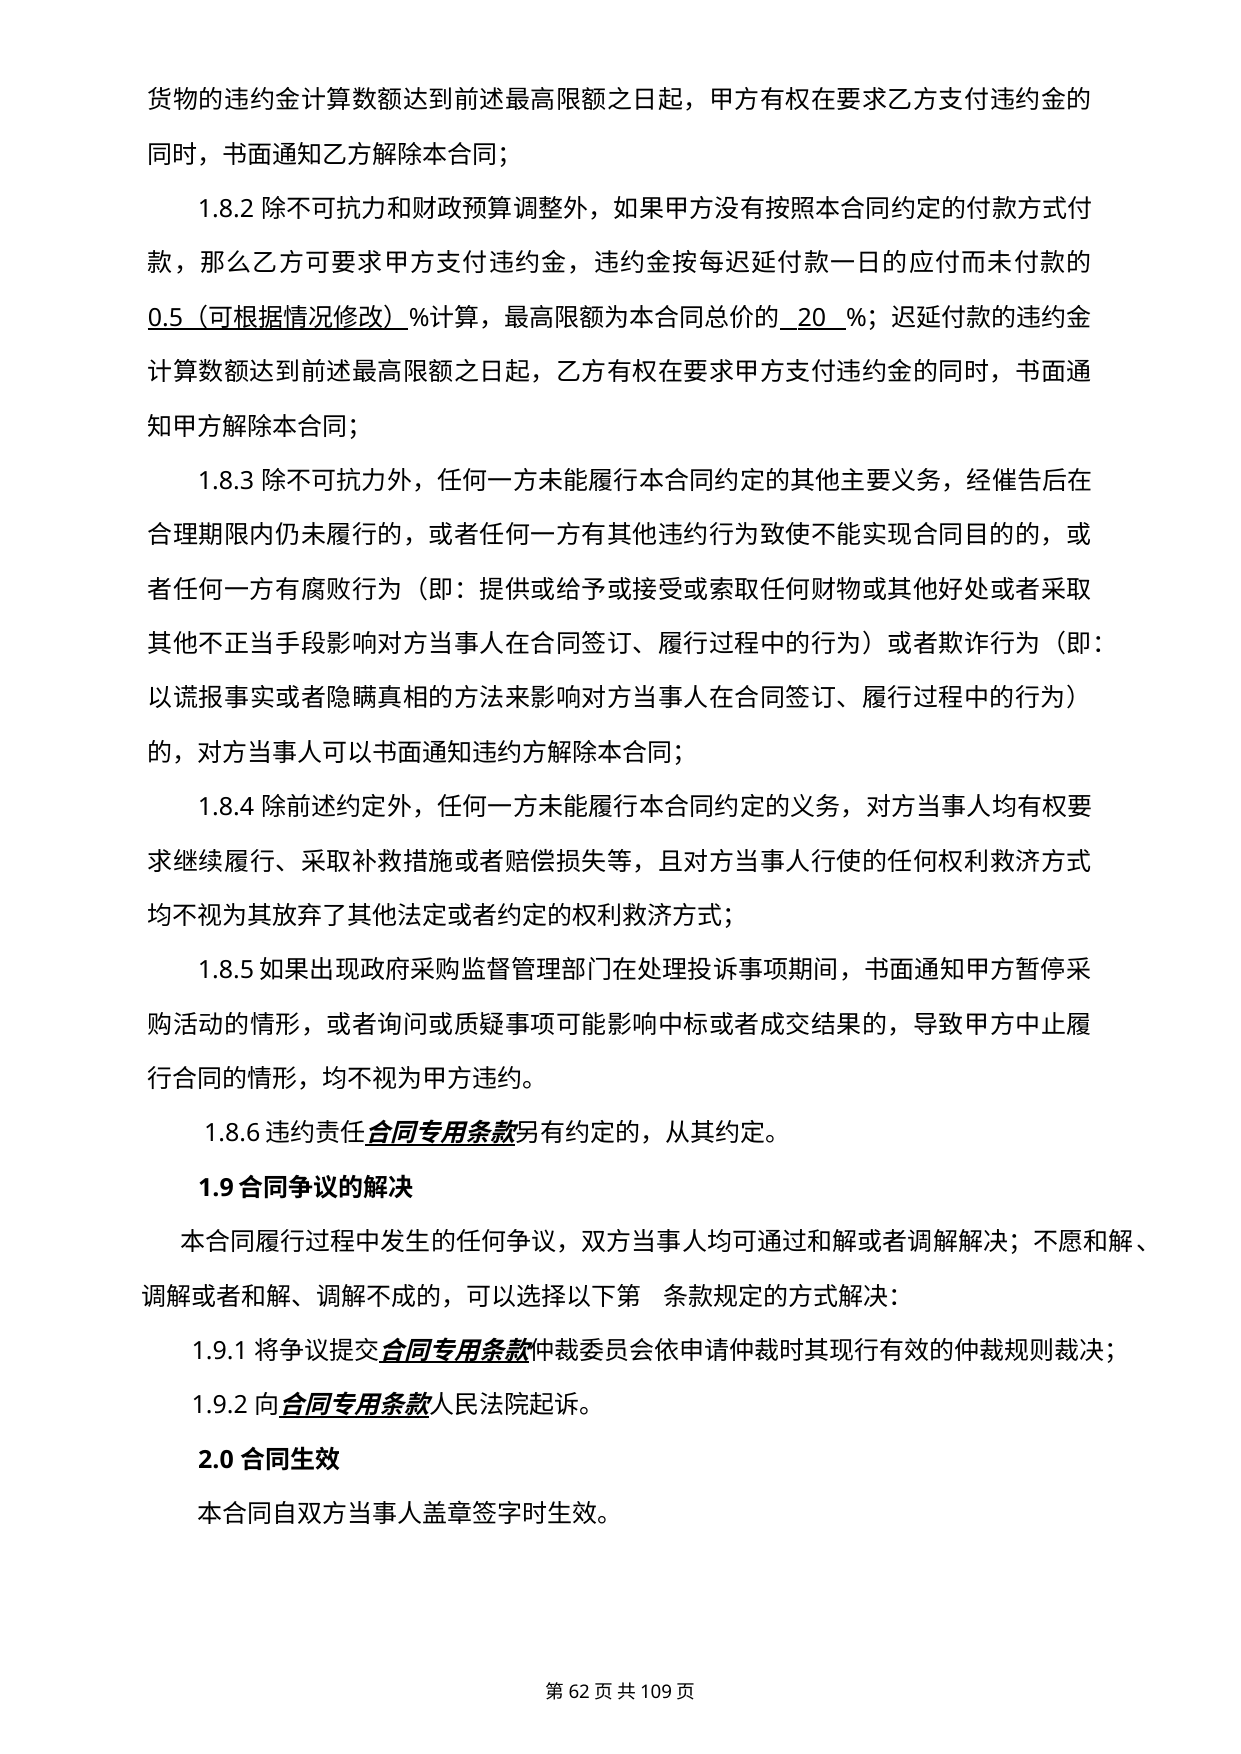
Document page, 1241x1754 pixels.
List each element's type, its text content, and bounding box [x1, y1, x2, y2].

text 本合同履行过程中发生的任何争议，双方当事人均可通过和解或者调解解决；不愿和解、调解或者和解、调解不成的，可以选择以下第 条款规定的方式解决： [141, 1222, 1136, 1312]
text 1.8.5如果出现政府采购监督管理部门在处理投诉事项期间，书面通知甲方暂停采购活动的情形，或者询问或质疑事项可能影响中标或者成交结果的，导致甲方中止履行合同的情形，均不视为甲方违约。 [148, 950, 1093, 1095]
text 1.8.4 除前述约定外，任何一方未能履行本合同约定的义务，对方当事人均有权要求继续履行、采取补救措施或者赔偿损失等，且对方当事人行使的任何权利救济方式均不视为其放弃了其他法定或者约定的权利救济方式； [148, 787, 1093, 932]
text 1.9.1 将争议提交合同专用条款仲裁委员会依申请仲裁时其现行有效的仲裁规则裁决； [104, 1330, 1136, 1367]
text 1.8.2 除不可抗力和财政预算调整外，如果甲方没有按照本合同约定的付款方式付款，那么乙方可要求甲方支付违约金，违约金按每迟延付款一日的应付而未付款的 0.5（可根据情况修改）%计算，最高限额为本合同总价的 20 %；迟延付款的违约金计算数额达到前述最高限额之日起，乙方有权在要求甲方支付违约金的同时，书面通知甲方解除本合同； [148, 188, 1093, 442]
text 本合同自双方当事人盖章签字时生效。 [148, 1493, 1093, 1530]
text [148, 80, 1093, 170]
text 1.9.2 向合同专用条款人民法院起诉。 [104, 1385, 1136, 1421]
text 1.8.3 除不可抗力外，任何一方未能履行本合同约定的其他主要义务，经催告后在合理期限内仍未履行的，或者任何一方有其他违约行为致使不能实现合同目的的，或者任何一方有腐败行为（即：提供或给予或接受或索取任何财物或其他好处或者采取其他不正当手段影响对方当事人在合同签订、履行过程中的行为）或者欺诈行为（即：以谎报事实或者隐瞒真相的方法来影响对方当事人在合同签订、履行过程中的行为）的，对方当事人可以书面通知违约方解除本合同； [148, 460, 1093, 768]
text 1.8.6违约责任合同专用条款另有约定的，从其约定。 [104, 1113, 1136, 1149]
text 2.0 合同生效 [148, 1439, 1093, 1475]
text 1.9合同争议的解决 [148, 1167, 1093, 1203]
